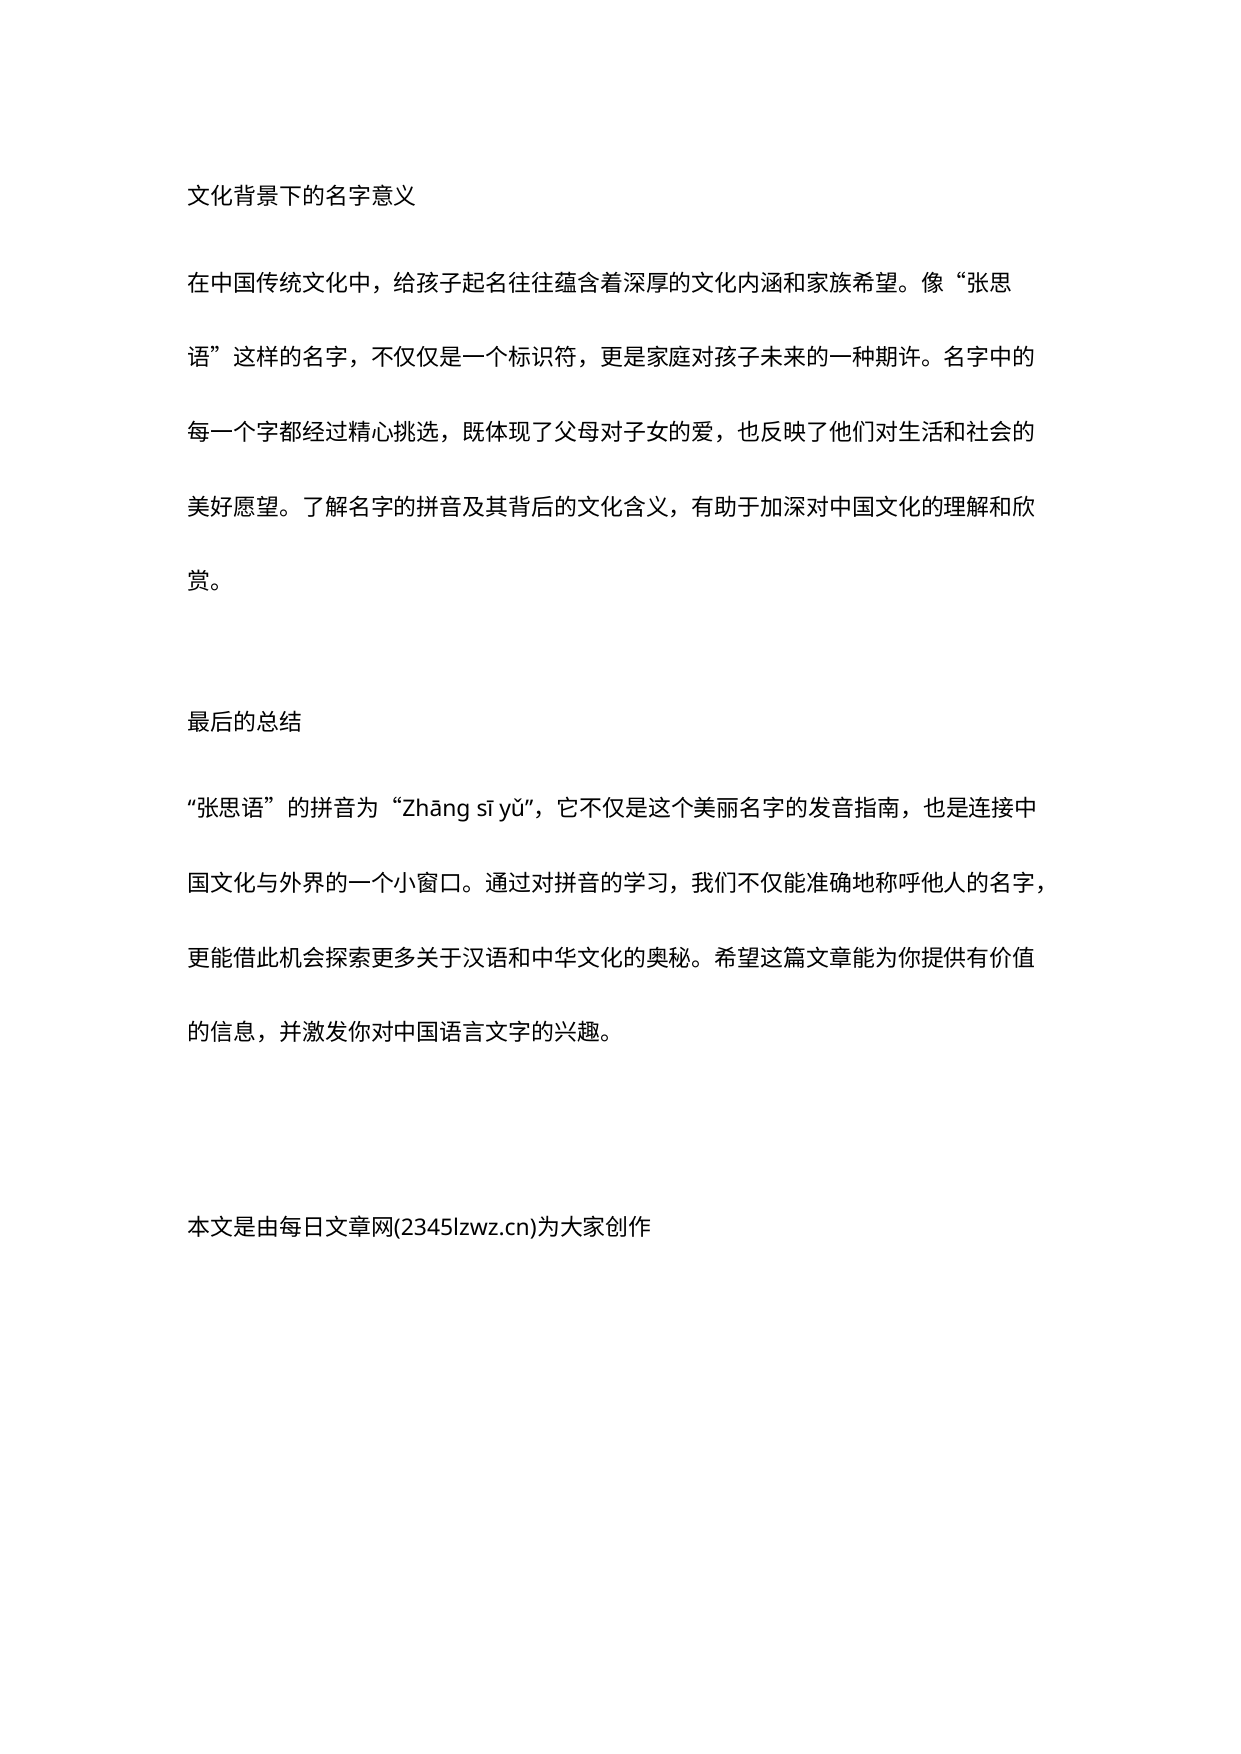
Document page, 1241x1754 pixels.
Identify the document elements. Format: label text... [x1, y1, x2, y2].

text 文化背景下的名字意义 [187, 162, 1053, 227]
text 本文是由每日文章网(2345lzwz.cn)为大家创作 [187, 1193, 1053, 1258]
text 在中国传统文化中，给孩子起名往往蕴含着深厚的文化内涵和家族希望。像“张思语”这样的名字，不仅仅是一个标识符，更是家庭对孩子未来的一种期许。名字中的每一个字都经过精心挑选，既体现了父母对子女的爱，也反映了他们对生活和社会的美好愿望。了解名字的拼音及其背后的文化含义，有助于加深对中国文化的理解和欣赏。 [187, 248, 1053, 612]
text 最后的总结 [187, 688, 1053, 753]
text “张思语”的拼音为“Zhāng sī yǔ”，它不仅是这个美丽名字的发音指南，也是连接中国文化与外界的一个小窗口。通过对拼音的学习，我们不仅能准确地称呼他人的名字，更能借此机会探索更多关于汉语和中华文化的奥秘。希望这篇文章能为你提供有价值的信息，并激发你对中国语言文字的兴趣。 [187, 774, 1053, 1063]
